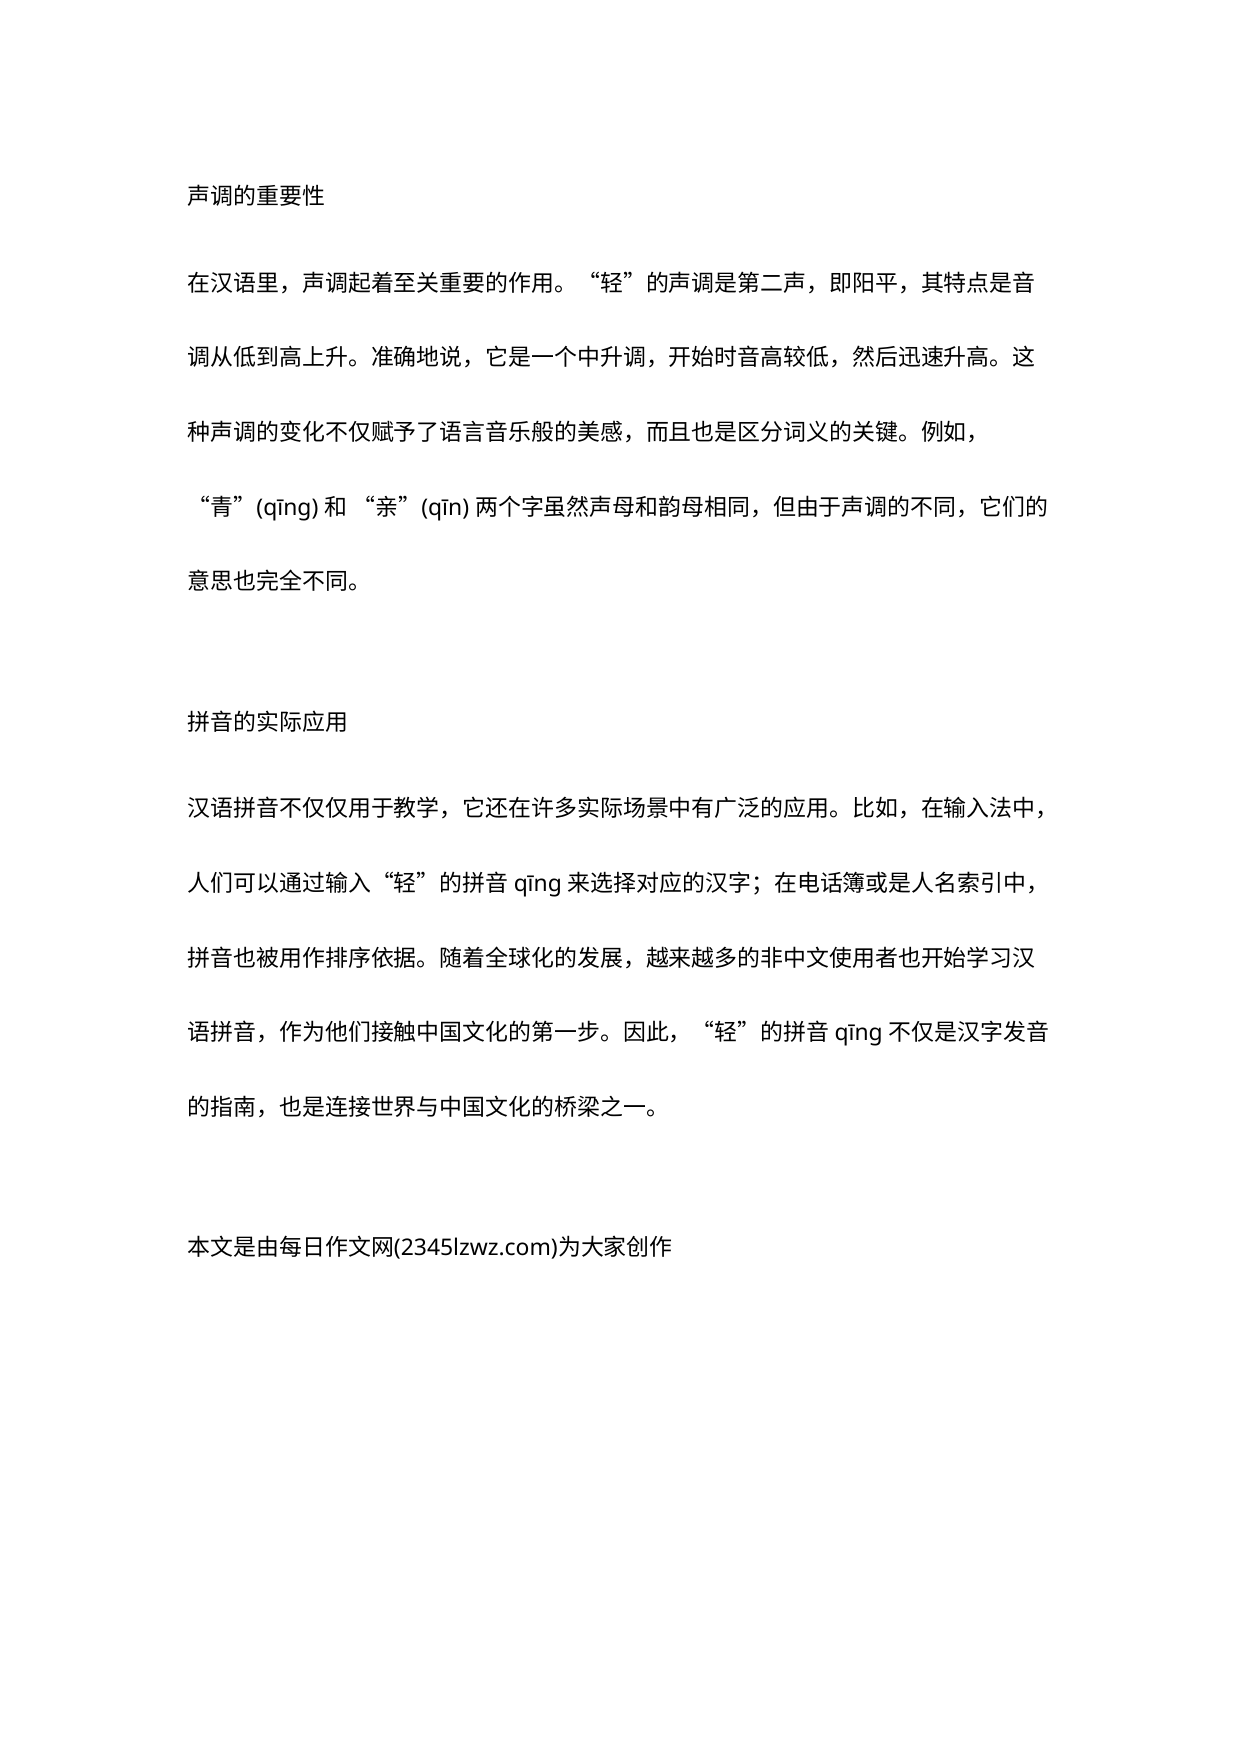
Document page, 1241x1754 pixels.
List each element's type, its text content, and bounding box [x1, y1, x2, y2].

text 在汉语里，声调起着至关重要的作用。“轻”的声调是第二声，即阳平，其特点是音调从低到高上升。准确地说，它是一个中升调，开始时音高较低，然后迅速升高。这种声调的变化不仅赋予了语言音乐般的美感，而且也是区分词义的关键。例如，“青”(qīng) 和 “亲”(qīn) 两个字虽然声母和韵母相同，但由于声调的不同，它们的意思也完全不同。 [187, 248, 1053, 612]
text 声调的重要性 [187, 162, 1053, 227]
text 本文是由每日作文网(2345lzwz.com)为大家创作 [187, 1213, 1053, 1278]
text 汉语拼音不仅仅用于教学，它还在许多实际场景中有广泛的应用。比如，在输入法中，人们可以通过输入“轻”的拼音 qīng 来选择对应的汉字；在电话簿或是人名索引中，拼音也被用作排序依据。随着全球化的发展，越来越多的非中文使用者也开始学习汉语拼音，作为他们接触中国文化的第一步。因此，“轻”的拼音 qīng 不仅是汉字发音的指南，也是连接世界与中国文化的桥梁之一。 [187, 774, 1053, 1138]
text 拼音的实际应用 [187, 688, 1053, 753]
